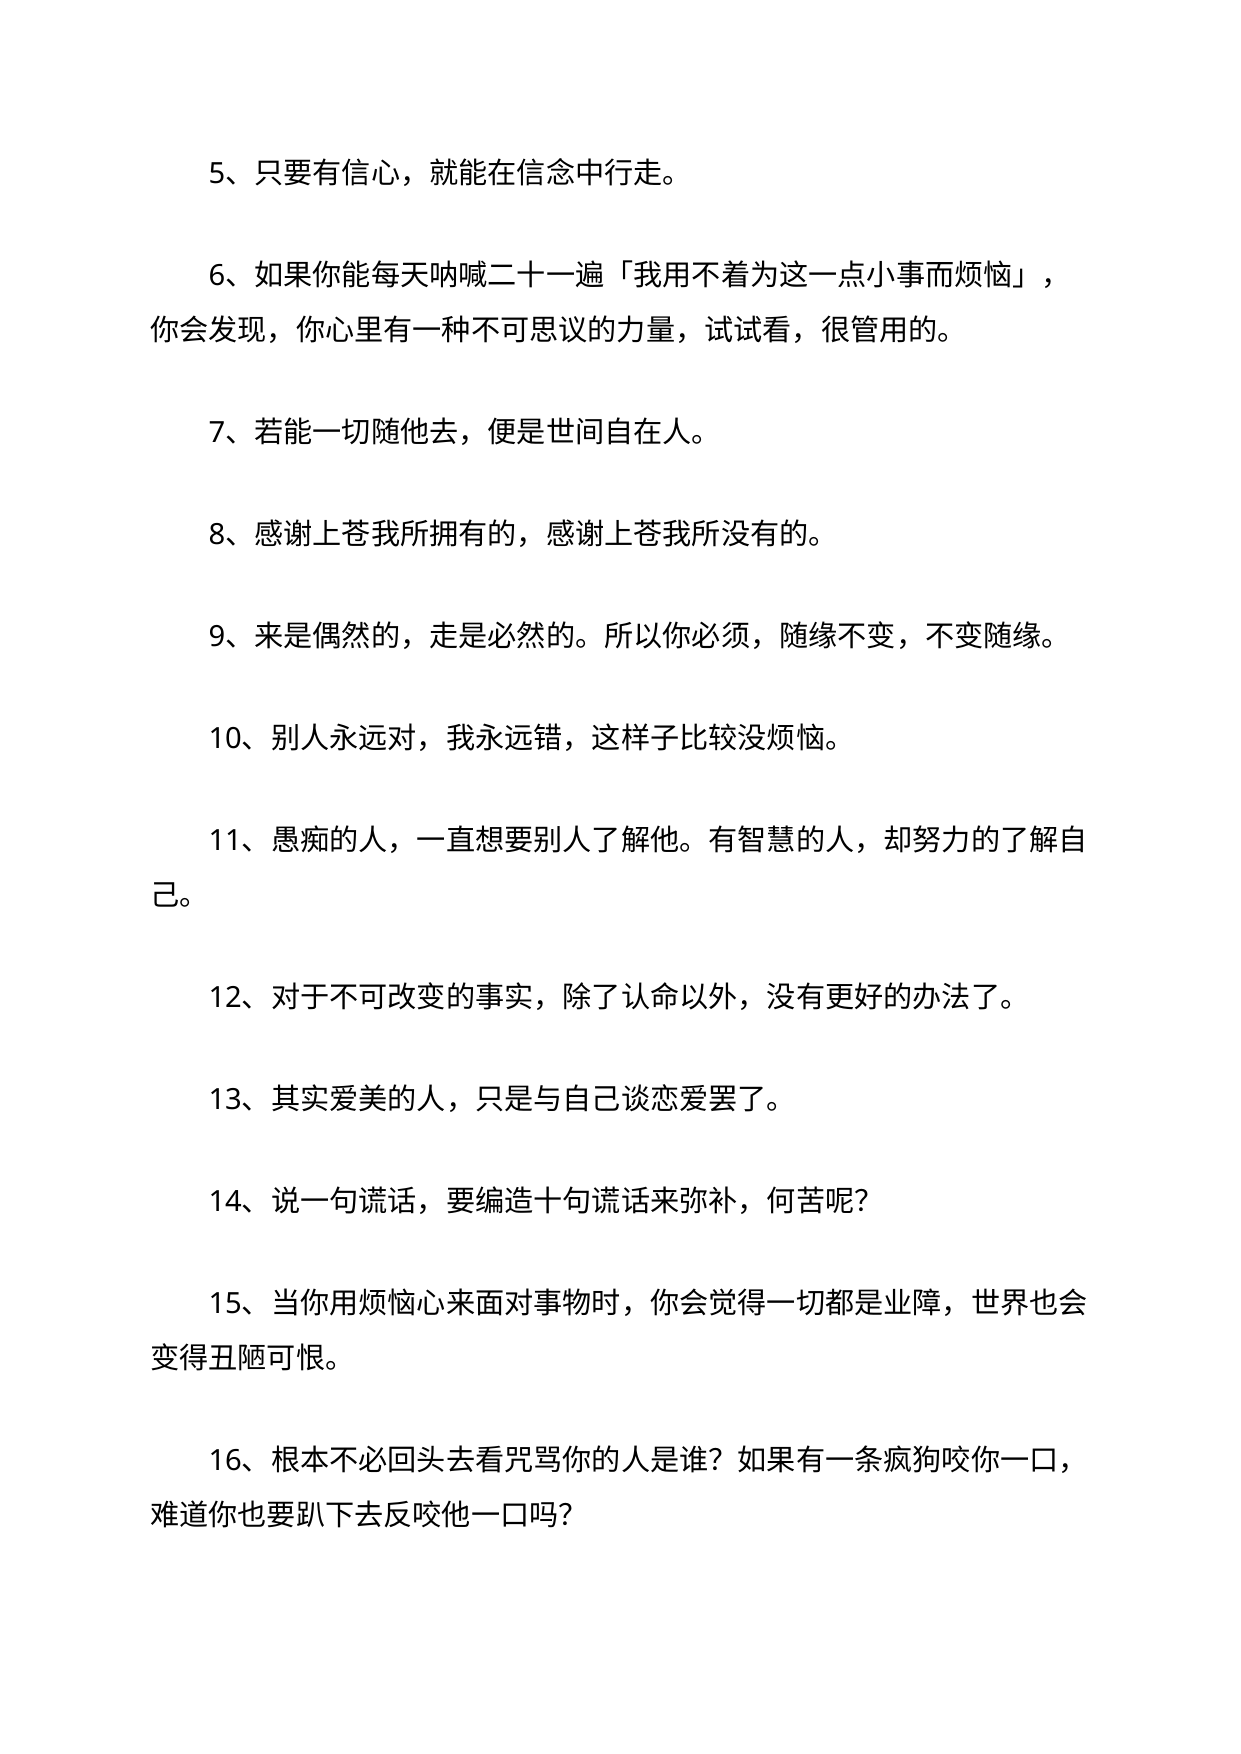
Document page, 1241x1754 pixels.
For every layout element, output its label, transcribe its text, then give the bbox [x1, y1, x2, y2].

text 9、来是偶然的，走是必然的。所以你必须，随缘不变，不变随缘。 [150, 613, 1090, 655]
text 13、其实爱美的人，只是与自己谈恋爱罢了。 [150, 1075, 1090, 1118]
text 7、若能一切随他去，便是世间自在人。 [150, 409, 1090, 451]
text 11、愚痴的人，一直想要别人了解他。有智慧的人，却努力的了解自己。 [150, 817, 1090, 914]
text 6、如果你能每天呐喊二十一遍「我用不着为这一点小事而烦恼」，你会发现，你心里有一种不可思议的力量，试试看，很管用的。 [150, 252, 1090, 349]
text 16、根本不必回头去看咒骂你的人是谁？如果有一条疯狗咬你一口，难道你也要趴下去反咬他一口吗？ [150, 1436, 1090, 1533]
text 12、对于不可改变的事实，除了认命以外，没有更好的办法了。 [150, 973, 1090, 1016]
text 5、只要有信心，就能在信念中行走。 [150, 150, 1090, 192]
text 14、说一句谎话，要编造十句谎话来弥补，何苦呢？ [150, 1177, 1090, 1220]
text 15、当你用烦恼心来面对事物时，你会觉得一切都是业障，世界也会变得丑陋可恨。 [150, 1279, 1090, 1377]
text 10、别人永远对，我永远错，这样子比较没烦恼。 [150, 715, 1090, 757]
text 8、感谢上苍我所拥有的，感谢上苍我所没有的。 [150, 511, 1090, 553]
